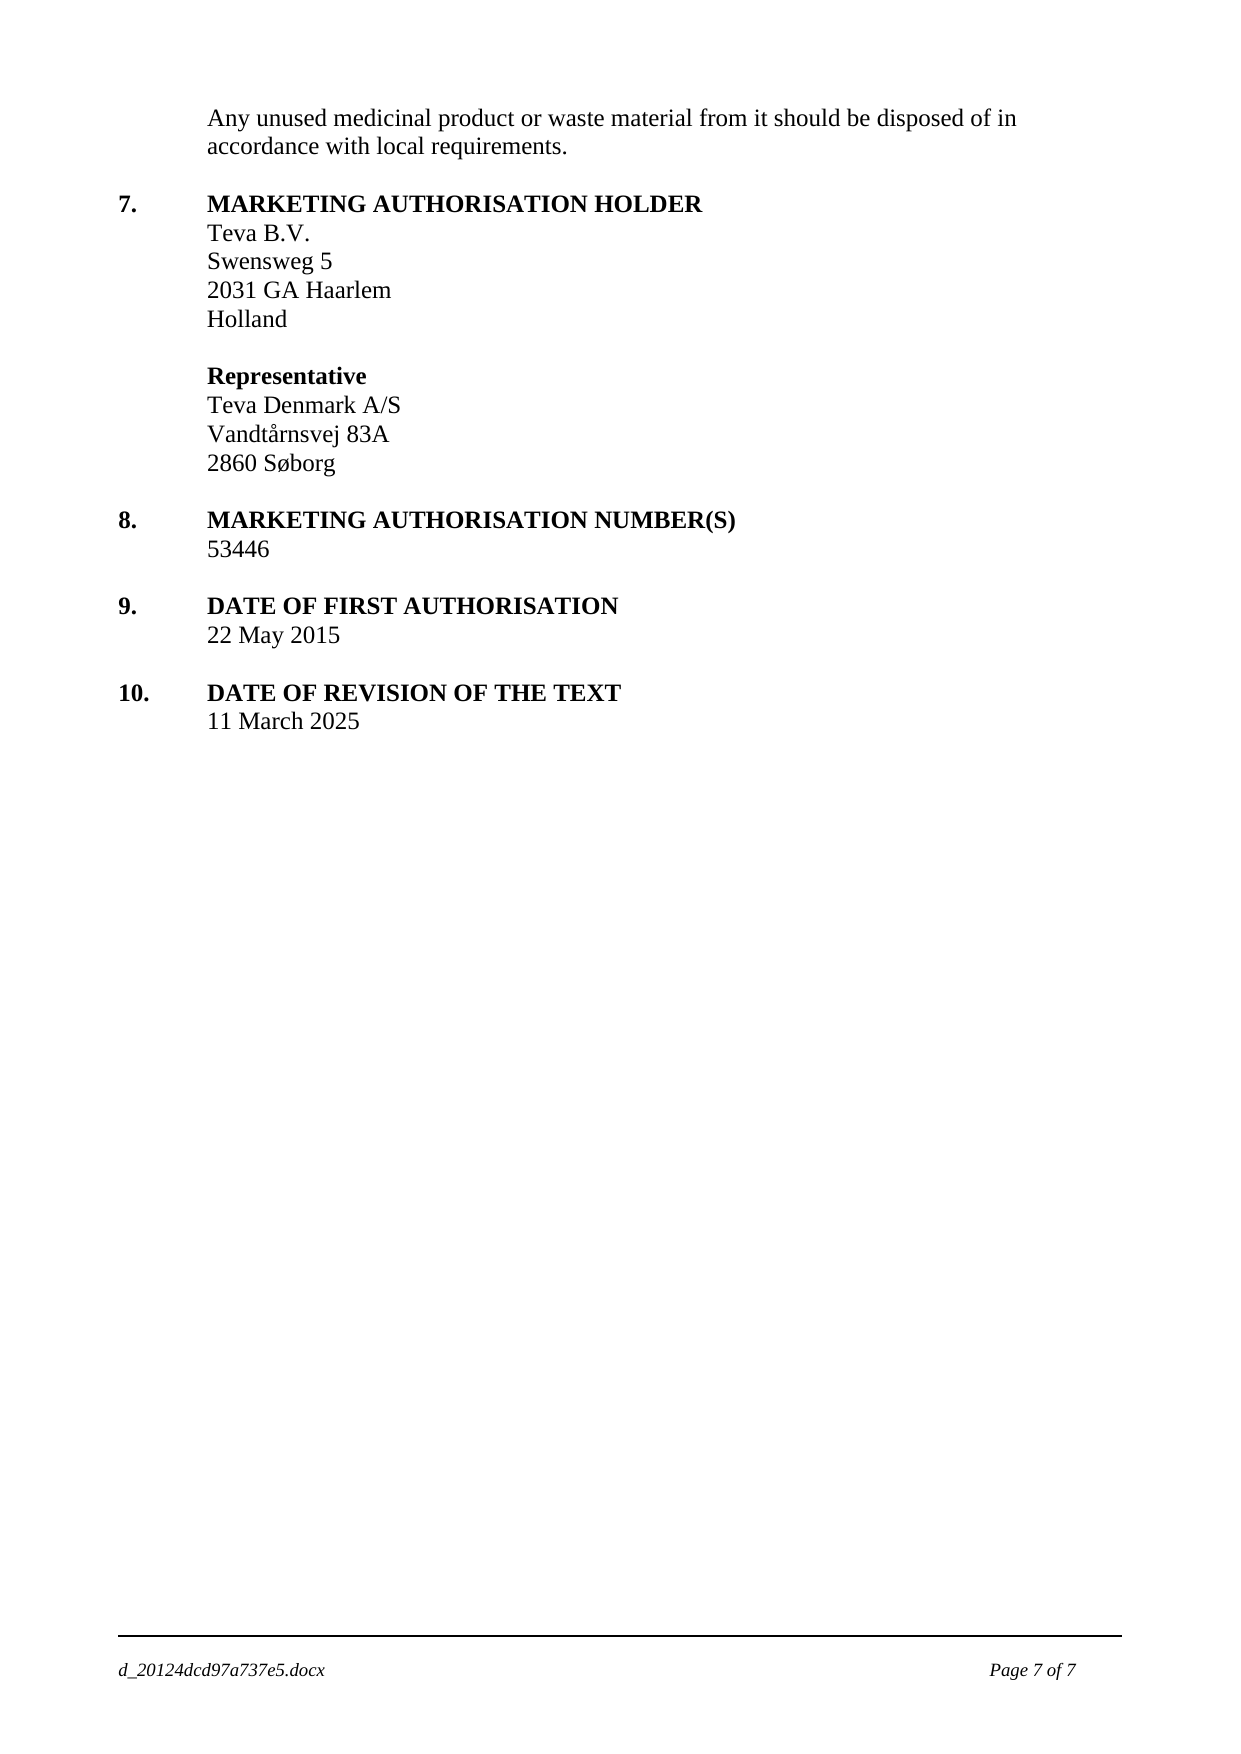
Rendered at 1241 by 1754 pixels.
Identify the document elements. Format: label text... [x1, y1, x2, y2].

list Teva Denmark A/S [207, 390, 1122, 419]
list Vandtårnsvej 83A [207, 419, 1122, 448]
text 8. MARKETING AUTHORISATION NUMBER(S) [118, 505, 1122, 534]
text Holland [118, 304, 1122, 333]
text 2031 GA Haarlem [207, 275, 1122, 304]
list Representative [207, 361, 1122, 390]
text 7. MARKETING AUTHORISATION HOLDER [118, 189, 1122, 218]
text Any unused medicinal product or waste material from it should be disposed of in accordance with local requirements. [207, 103, 1122, 160]
text 22 May 2015 [118, 620, 1122, 649]
list 2860 Søborg [207, 448, 1122, 476]
text 9. DATE OF FIRST AUTHORISATION [118, 591, 1122, 620]
text 53446 [118, 534, 1122, 563]
text 11 March 2025 [207, 706, 1122, 735]
text 10. DATE OF REVISION OF THE TEXT [118, 678, 1122, 706]
text Teva B.V. [207, 218, 1122, 246]
text Swensweg 5 [207, 246, 1122, 275]
